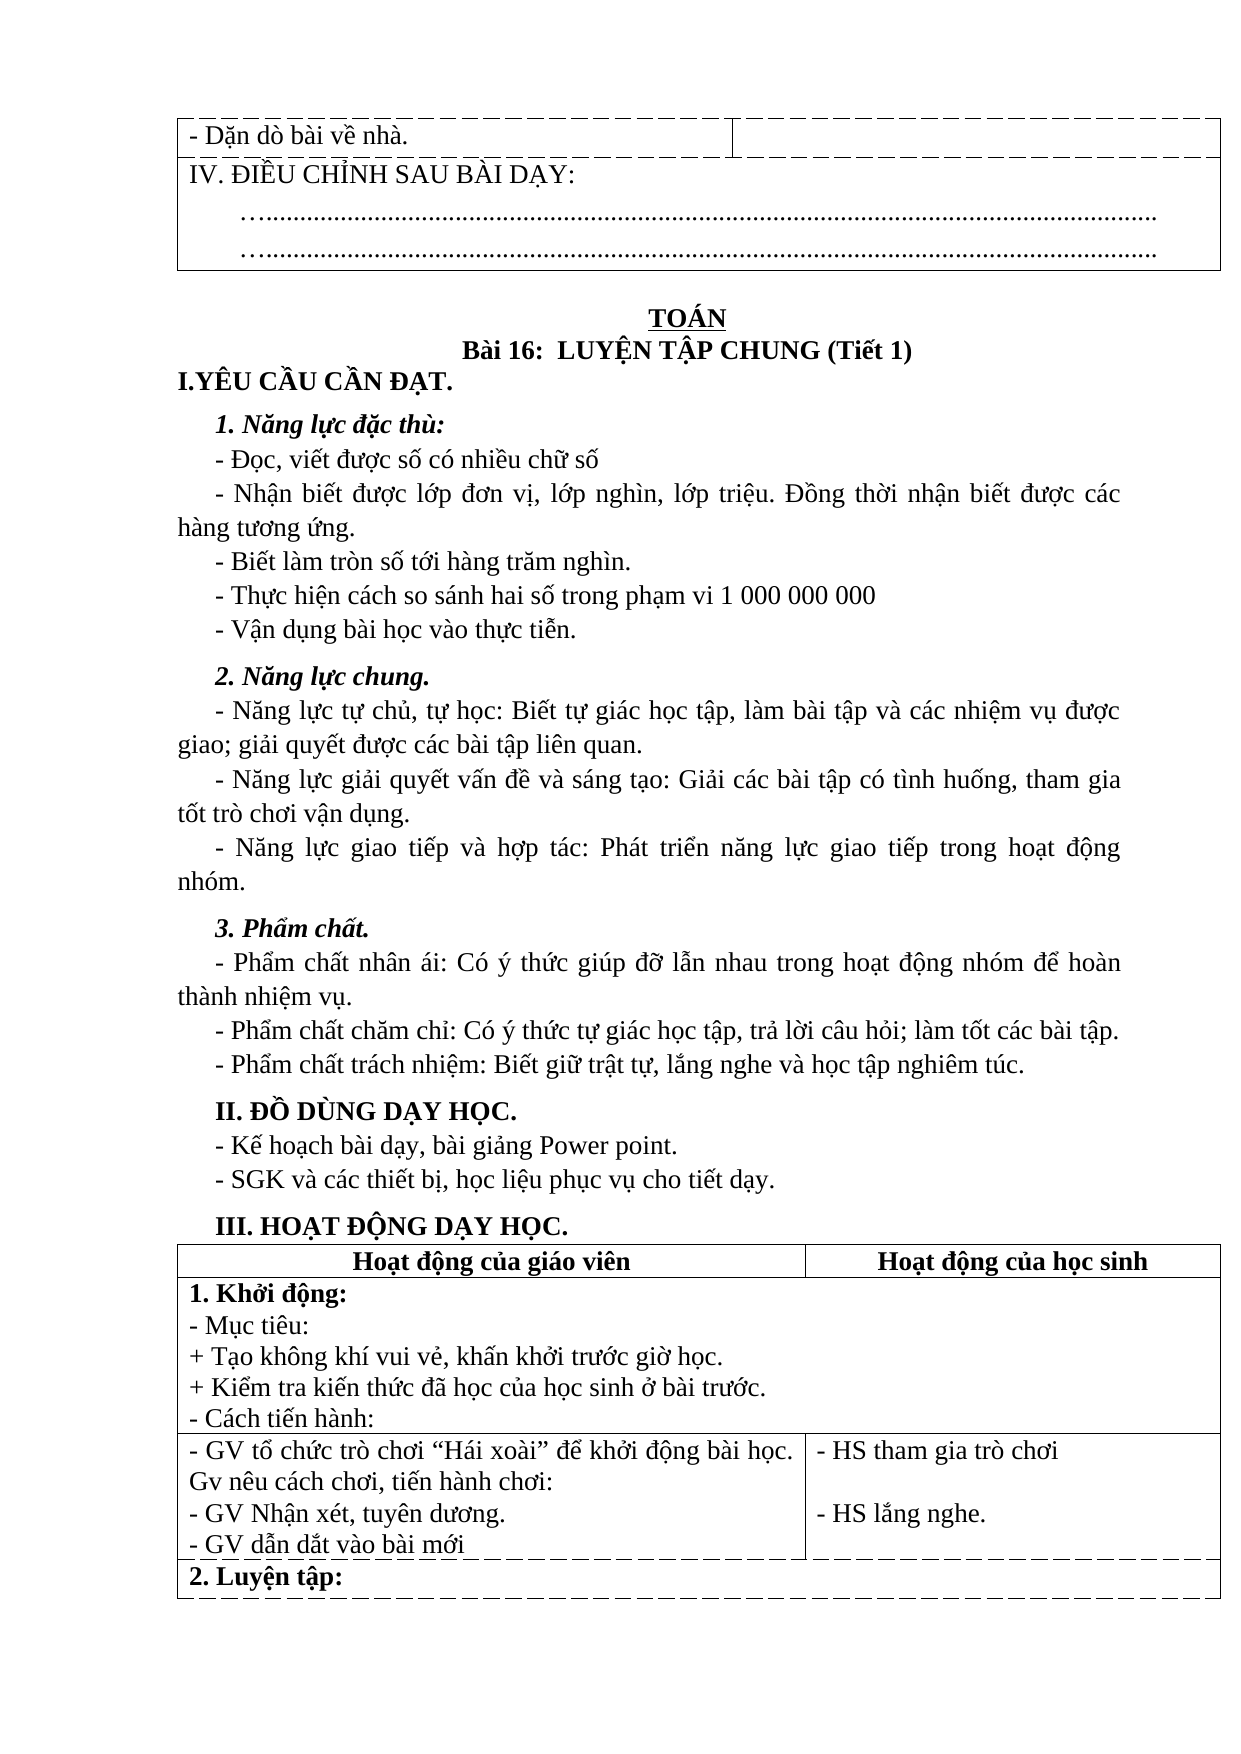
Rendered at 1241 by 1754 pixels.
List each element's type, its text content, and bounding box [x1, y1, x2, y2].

text - SGK và các thiết bị, học liệu phục vụ cho tiết dạy. [177, 1163, 1122, 1195]
text - Năng lực giao tiếp và hợp tác: Phát triển năng lực giao tiếp trong hoạt động nhóm. [177, 831, 1122, 896]
text 1. Năng lực đặc thù: [177, 408, 1122, 440]
text - Năng lực giải quyết vấn đề và sáng tạo: Giải các bài tập có tình huống, tham gia tốt trò chơi vận dụng. [177, 763, 1122, 828]
table_cell - HS tham gia trò chơi - HS lắng nghe. [806, 1434, 1220, 1559]
text - Vận dụng bài học vào thực tiễn. [177, 613, 1122, 645]
text - Phẩm chất trách nhiệm: Biết giữ trật tự, lắng nghe và học tập nghiêm túc. [177, 1048, 1122, 1080]
table_cell IV. ĐIỀU CHỈNH SAU BÀI DẠY: ….................................................................................................................................... ….................................................................................................................................... [178, 157, 1220, 270]
text - Nhận biết được lớp đơn vị, lớp nghìn, lớp triệu. Đồng thời nhận biết được các hàng tương ứng. [177, 477, 1122, 542]
text - Thực hiện cách so sánh hai số trong phạm vi 1 000 000 000 [177, 579, 1122, 611]
text II. ĐỒ DÙNG DẠY HỌC. [177, 1095, 1122, 1126]
table_header Hoạt động của học sinh [806, 1245, 1220, 1277]
text I.YÊU CẦU CẦN ĐẠT. [177, 365, 1122, 396]
text III. HOẠT ĐỘNG DẠY HỌC. [177, 1210, 1122, 1241]
table_cell 1. Khởi động: - Mục tiêu: + Tạo không khí vui vẻ, khấn khởi trước giờ học. + Kiểm tra kiến thức đã học của học sinh ở bài trước. - Cách tiến hành: [178, 1278, 1220, 1433]
text - Biết làm tròn số tới hàng trăm nghìn. [177, 545, 1122, 576]
table_cell - HS tham gia để vận dụng kiến thức đã học vào thực tiễn. - Một số HS tham gia thi đọc [733, 118, 1220, 157]
text - Đọc, viết được số có nhiều chữ số [177, 443, 1122, 474]
text TOÁN [177, 303, 1122, 334]
table_header Hoạt động của giáo viên [178, 1245, 805, 1277]
text 3. Phẩm chất. [177, 912, 1122, 943]
text - Kế hoạch bài dạy, bài giảng Power point. [177, 1129, 1122, 1161]
text 2. Năng lực chung. [177, 660, 1122, 691]
table_cell - GV tổ chức trò chơi “Hái xoài” để khởi động bài học. Gv nêu cách chơi, tiến hành chơi: - GV Nhận xét, tuyên dương. - GV dẫn dắt vào bài mới [178, 1434, 805, 1559]
text - Năng lực tự chủ, tự học: Biết tự giác học tập, làm bài tập và các nhiệm vụ được giao; giải quyết được các bài tập liên quan. [177, 694, 1122, 760]
text - Phẩm chất nhân ái: Có ý thức giúp đỡ lẫn nhau trong hoạt động nhóm để hoàn thành nhiệm vụ. [177, 946, 1122, 1011]
text Bài 16: LUYỆN TẬP CHUNG (Tiết 1) [177, 334, 1122, 365]
text - Phẩm chất chăm chỉ: Có ý thức tự giác học tập, trả lời câu hỏi; làm tốt các bài tập. [177, 1014, 1122, 1046]
